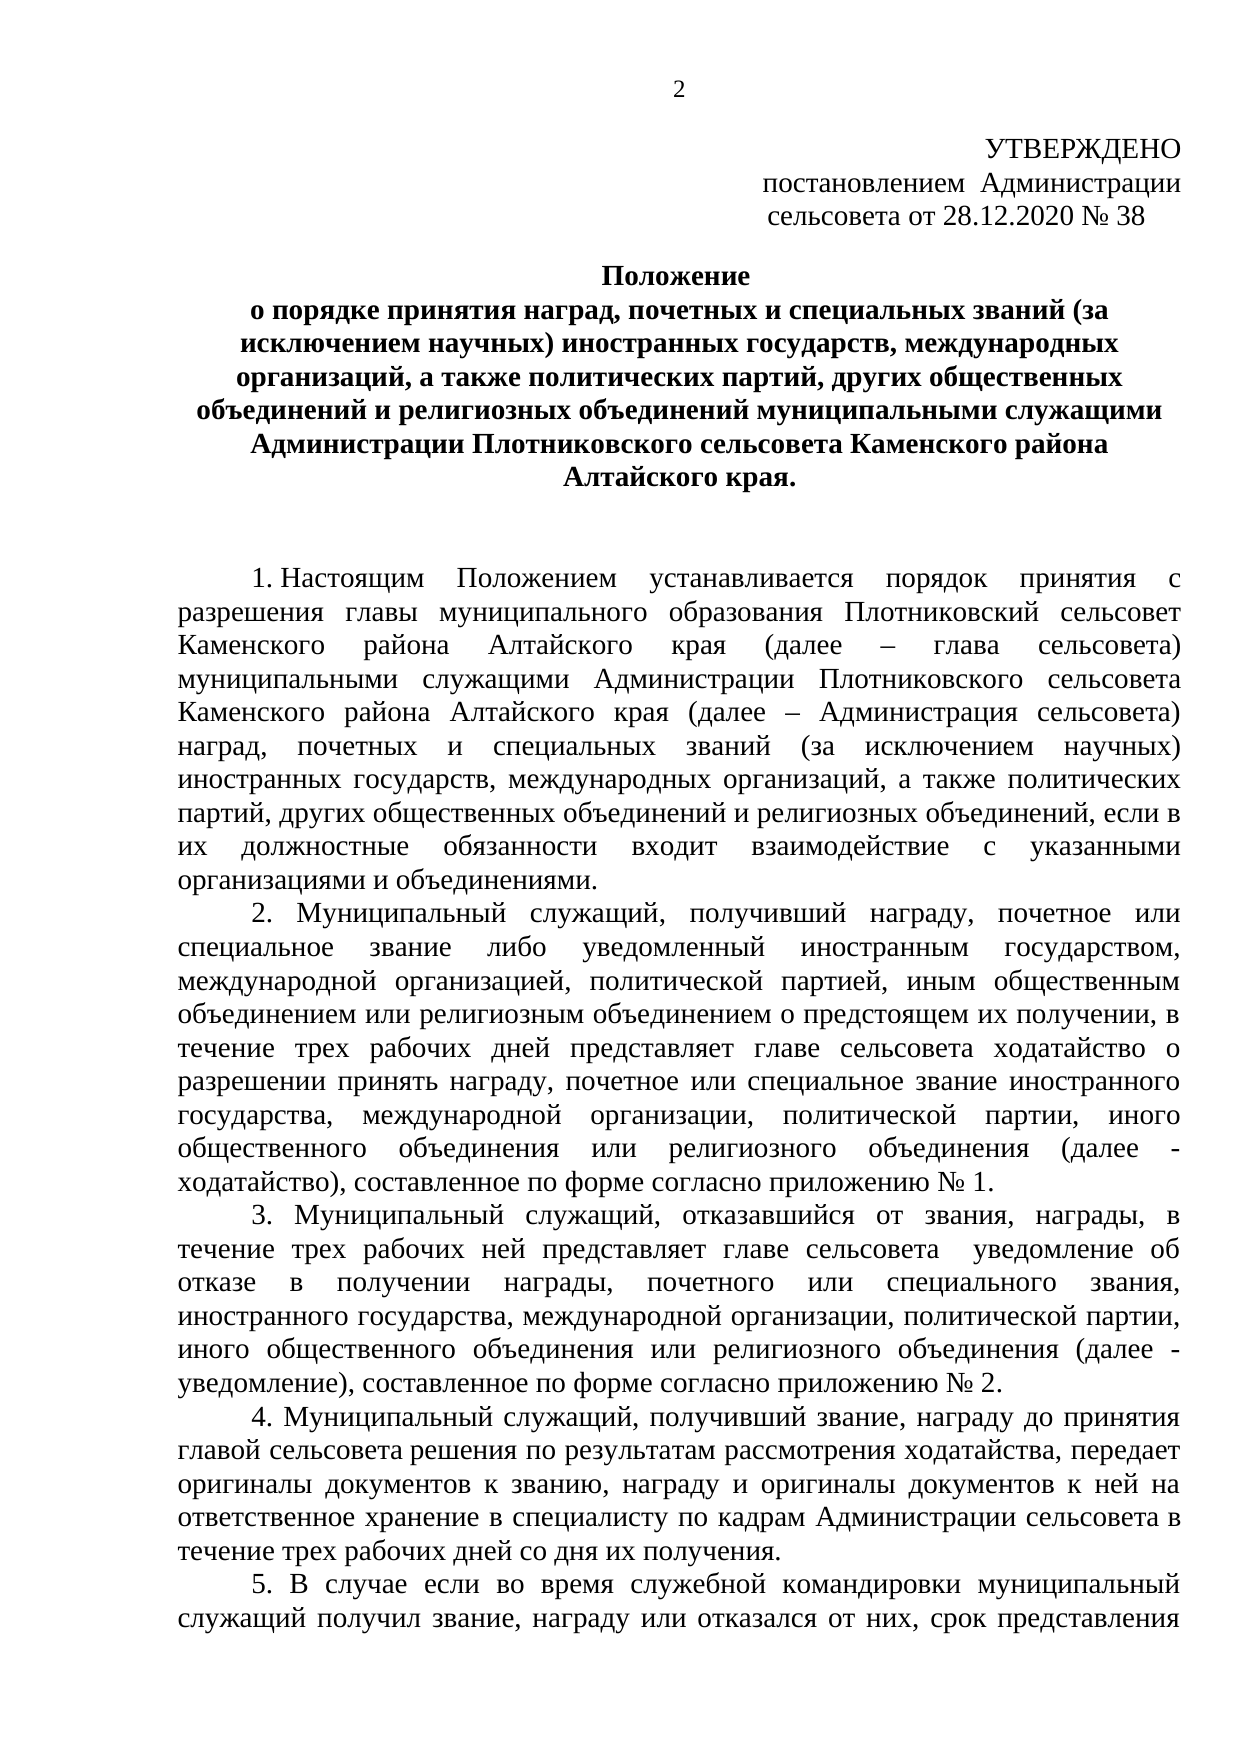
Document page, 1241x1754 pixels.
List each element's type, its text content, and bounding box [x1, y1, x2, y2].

text 4. Муниципальный служащий, получивший звание, награду до принятия главой сельсовета решения по результатам рассмотрения ходатайства, передает оригиналы документов к званию, награду и оригиналы документов к ней на ответственное хранение в специалисту по кадрам Администрации сельсовета в течение трех рабочих дней со дня их получения. [177, 1399, 1181, 1566]
text сельсовета от 28.12.2020 № 38 [177, 198, 1181, 232]
text Положение о порядке принятия наград, почетных и специальных званий (за исключением научных) иностранных государств, международных организаций, а также политических партий, других общественных объединений и религиозных объединений муниципальными служащими Администрации Плотниковского сельсовета Каменского района Алтайского края. [177, 258, 1182, 493]
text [177, 1566, 1181, 1633]
text 3. Муниципальный служащий, отказавшийся от звания, награды, в течение трех рабочих ней представляет главе сельсовета уведомление об отказе в получении награды, почетного или специального звания, иностранного государства, международной организации, политической партии, иного общественного объединения или религиозного объединения (далее - уведомление), составленное по форме согласно приложению № 2. [177, 1197, 1181, 1399]
text 1. Настоящим Положением устанавливается порядок принятия с разрешения главы муниципального образования Плотниковский сельсовет Каменского района Алтайского края (далее – глава сельсовета) муниципальными служащими Администрации Плотниковского сельсовета Каменского района Алтайского края (далее – Администрация сельсовета) наград, почетных и специальных званий (за исключением научных) иностранных государств, международных организаций, а также политических партий, других общественных объединений и религиозных объединений, если в их должностные обязанности входит взаимодействие с указанными организациями и объединениями. [177, 560, 1182, 896]
subtitle УТВЕРЖДЕНО [177, 131, 1181, 165]
text постановлением Администрации [177, 165, 1181, 198]
text 2. Муниципальный служащий, получивший награду, почетное или специальное звание либо уведомленный иностранным государством, международной организацией, политической партией, иным общественным объединением или религиозным объединением о предстоящем их получении, в течение трех рабочих дней представляет главе сельсовета ходатайство о разрешении принять награду, почетное или специальное звание иностранного государства, международной организации, политической партии, иного общественного объединения или религиозного объединения (далее - ходатайство), составленное по форме согласно приложению № 1. [177, 896, 1181, 1197]
